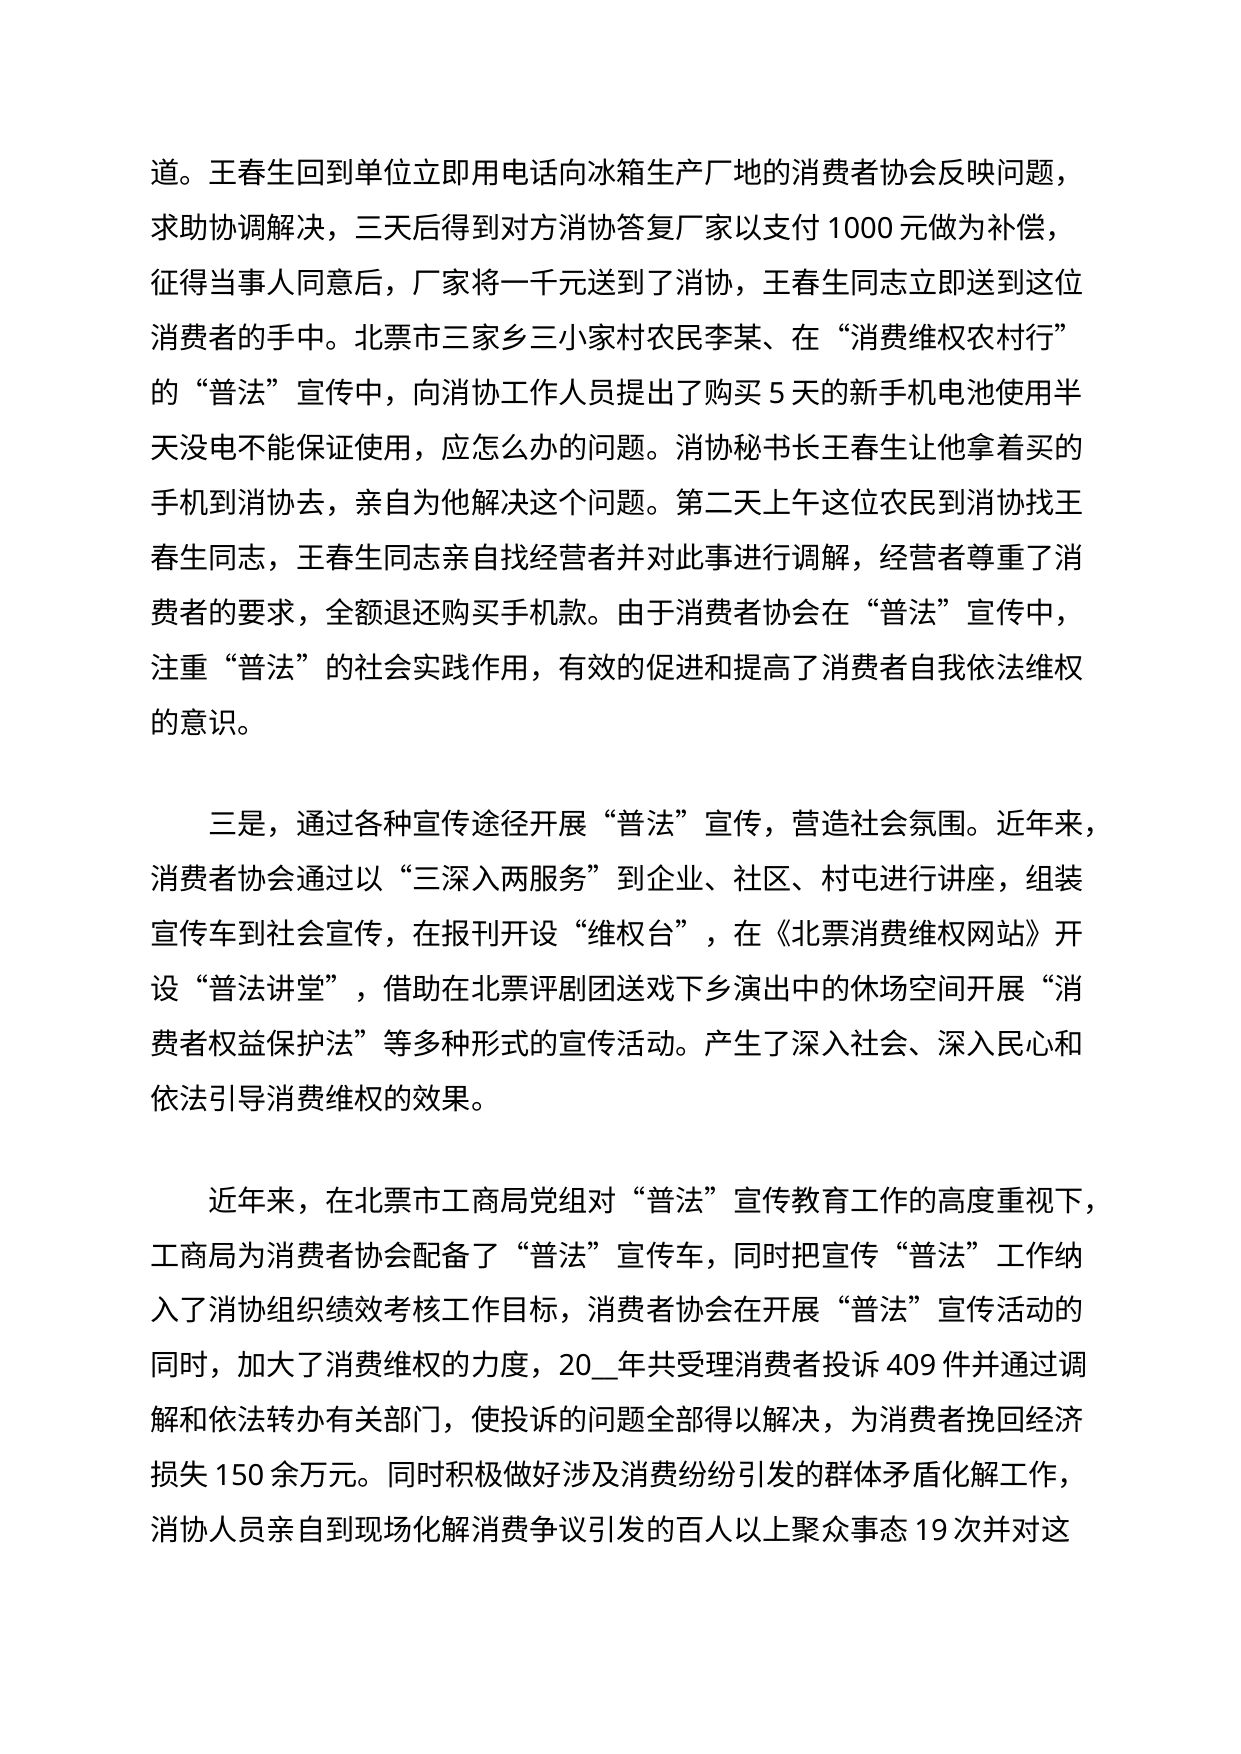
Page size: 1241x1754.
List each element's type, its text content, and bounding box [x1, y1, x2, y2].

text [150, 150, 1090, 741]
text 三是，通过各种宣传途径开展“普法”宣传，营造社会氛围。近年来，消费者协会通过以“三深入两服务”到企业、社区、村屯进行讲座，组装宣传车到社会宣传，在报刊开设“维权台”，在《北票消费维权网站》开设“普法讲堂”，借助在北票评剧团送戏下乡演出中的休场空间开展“消费者权益保护法”等多种形式的宣传活动。产生了深入社会、深入民心和依法引导消费维权的效果。 [150, 801, 1090, 1118]
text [150, 1177, 1090, 1549]
